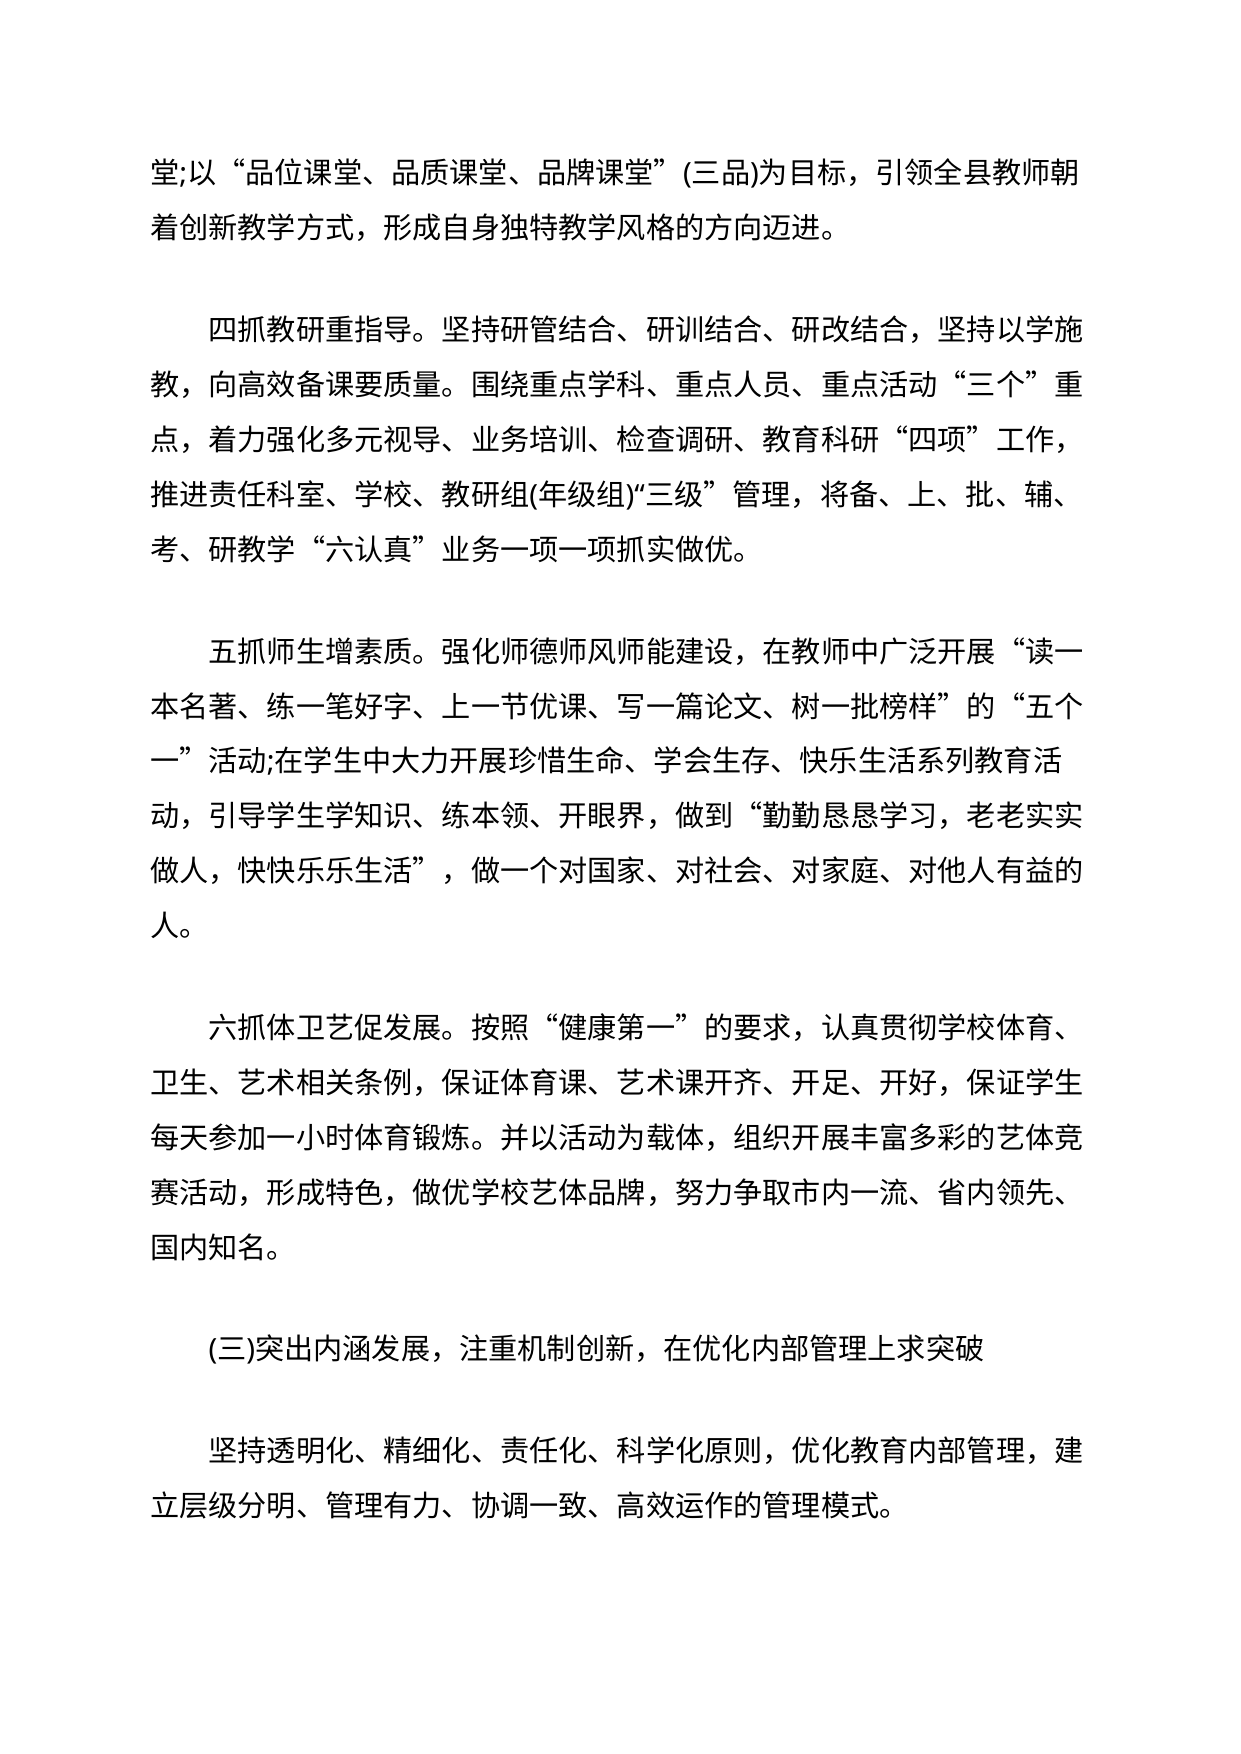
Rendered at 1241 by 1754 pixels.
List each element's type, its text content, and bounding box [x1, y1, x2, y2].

text 五抓师生增素质。强化师德师风师能建设，在教师中广泛开展“读一本名著、练一笔好字、上一节优课、写一篇论文、树一批榜样”的“五个一”活动;在学生中大力开展珍惜生命、学会生存、快乐生活系列教育活动，引导学生学知识、练本领、开眼界，做到“勤勤恳恳学习，老老实实做人，快快乐乐生活”，做一个对国家、对社会、对家庭、对他人有益的人。 [150, 628, 1090, 945]
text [150, 150, 1090, 247]
text (三)突出内涵发展，注重机制创新，在优化内部管理上求突破 [150, 1326, 1090, 1368]
text 坚持透明化、精细化、责任化、科学化原则，优化教育内部管理，建立层级分明、管理有力、协调一致、高效运作的管理模式。 [150, 1428, 1090, 1525]
text 六抓体卫艺促发展。按照“健康第一”的要求，认真贯彻学校体育、卫生、艺术相关条例，保证体育课、艺术课开齐、开足、开好，保证学生每天参加一小时体育锻炼。并以活动为载体，组织开展丰富多彩的艺体竞赛活动，形成特色，做优学校艺体品牌，努力争取市内一流、省内领先、国内知名。 [150, 1004, 1090, 1266]
text 四抓教研重指导。坚持研管结合、研训结合、研改结合，坚持以学施教，向高效备课要质量。围绕重点学科、重点人员、重点活动“三个”重点，着力强化多元视导、业务培训、检查调研、教育科研“四项”工作，推进责任科室、学校、教研组(年级组)“三级”管理，将备、上、批、辅、考、研教学“六认真”业务一项一项抓实做优。 [150, 307, 1090, 569]
